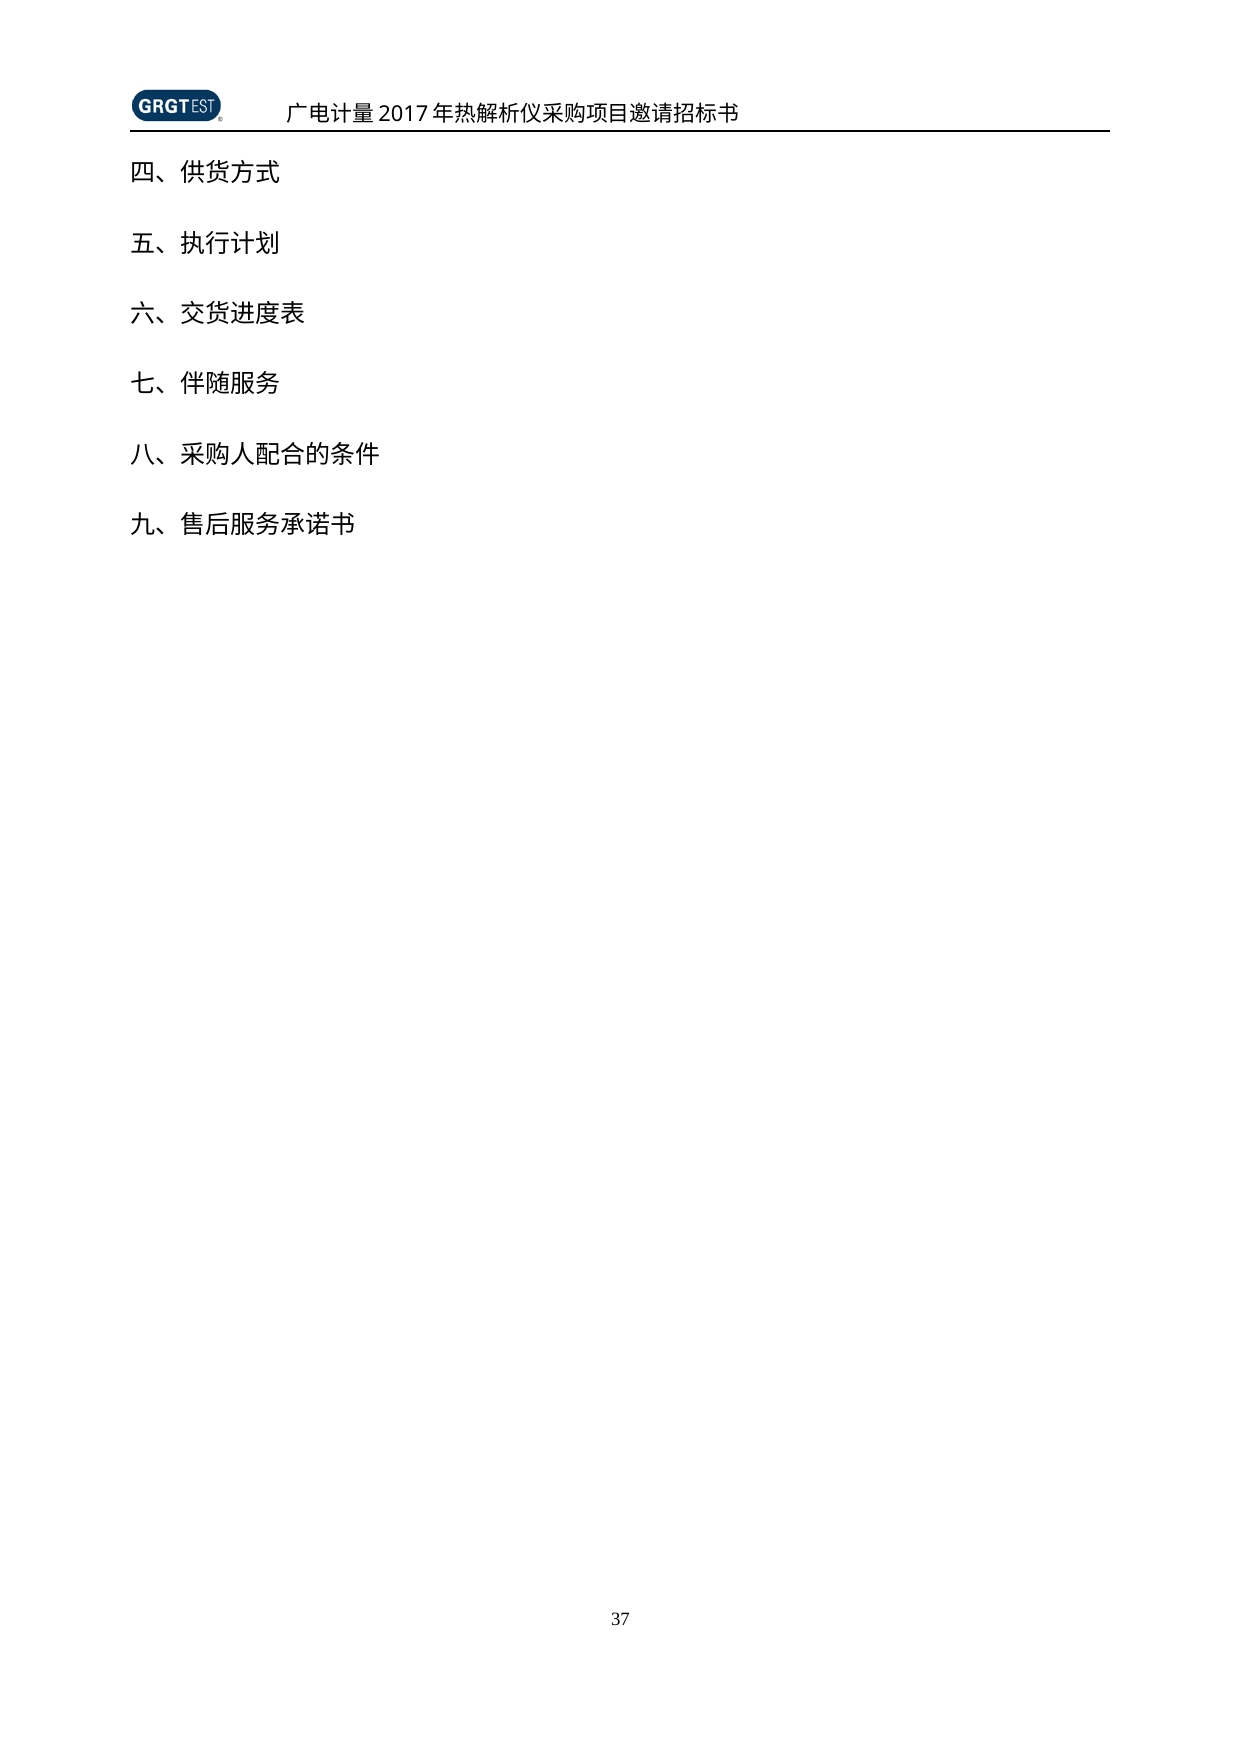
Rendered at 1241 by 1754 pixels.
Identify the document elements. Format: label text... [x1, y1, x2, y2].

text 四、供货方式 [130, 138, 1110, 203]
text 七、伴随服务 [130, 349, 1110, 414]
picture [129, 88, 224, 122]
text 六、交货进度表 [130, 279, 1110, 344]
text 九、售后服务承诺书 [130, 490, 1110, 555]
text 八、采购人配合的条件 [130, 420, 1110, 485]
text 五、执行计划 [130, 209, 1110, 274]
